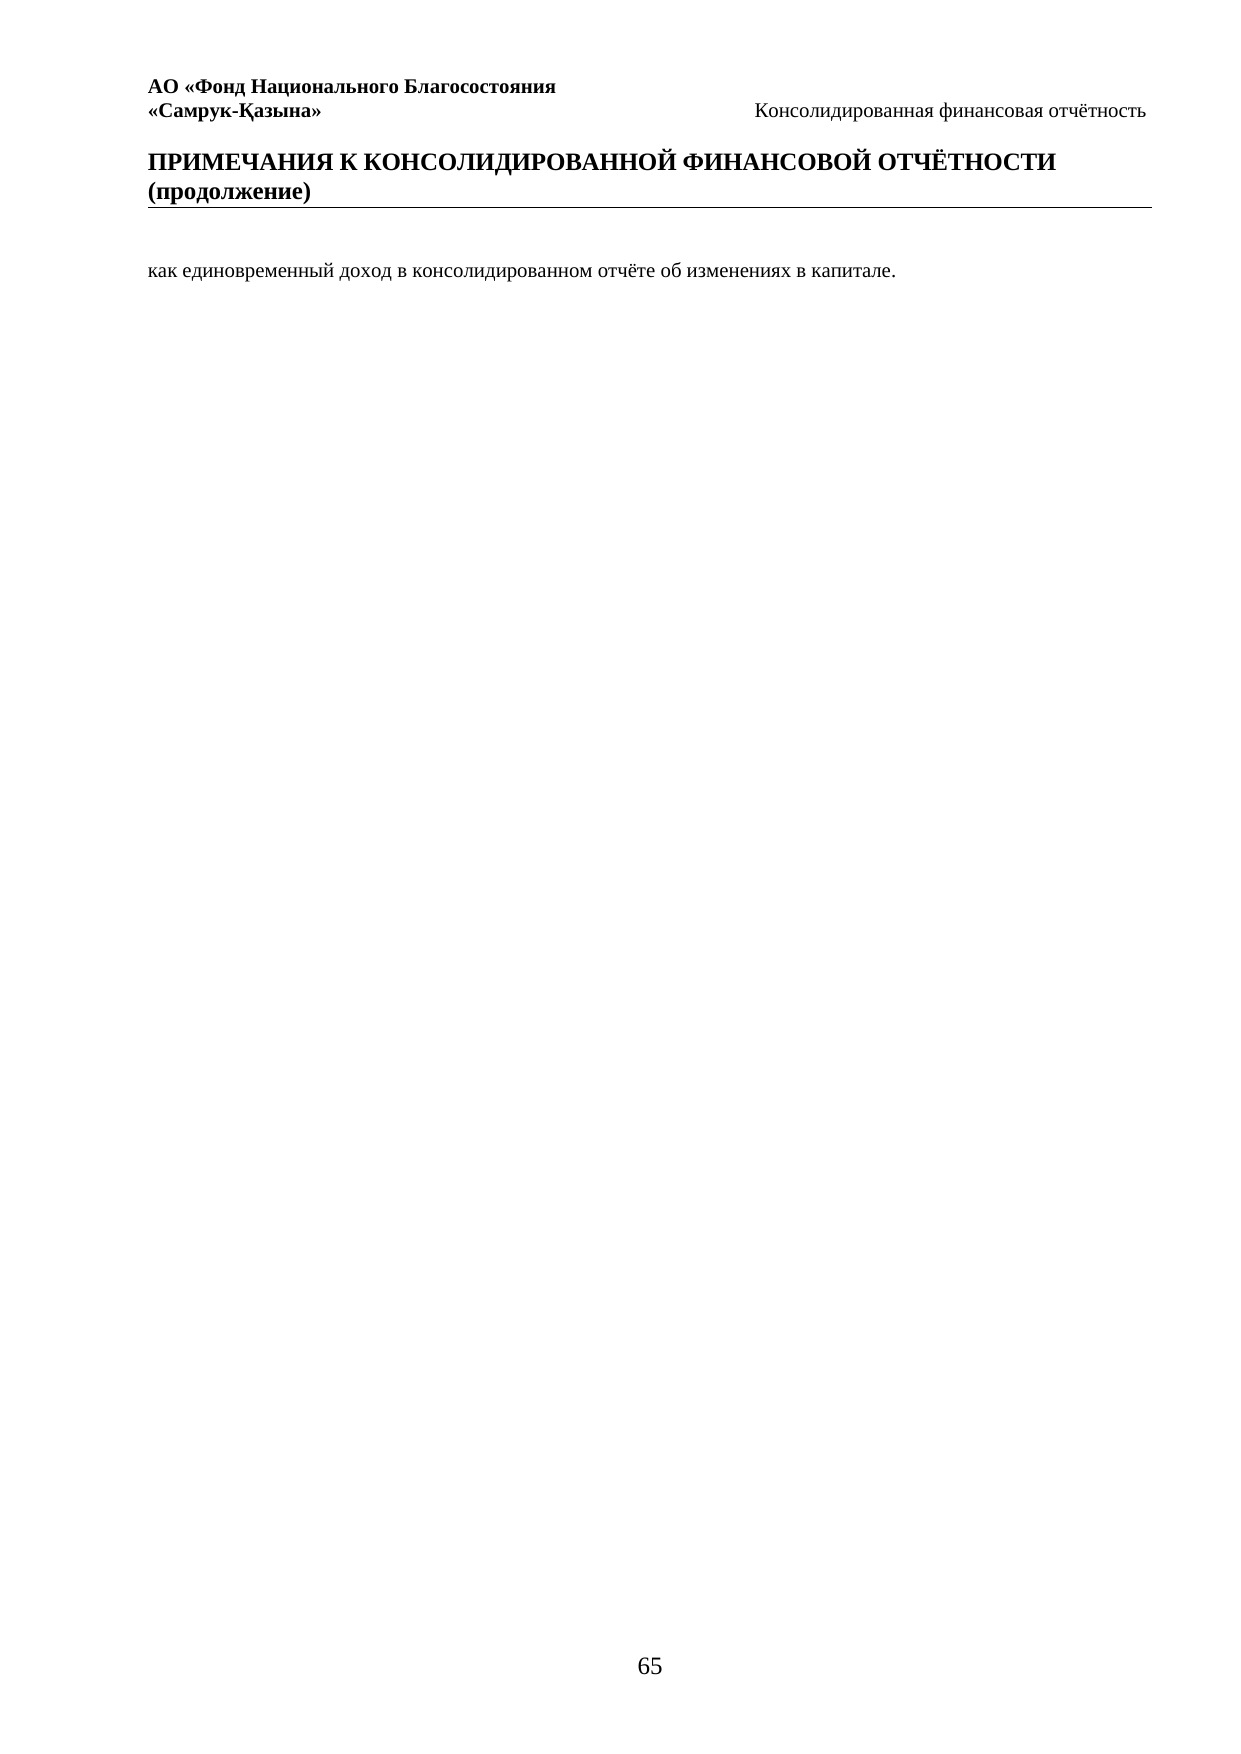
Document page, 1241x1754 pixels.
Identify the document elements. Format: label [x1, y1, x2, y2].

subtitle [148, 258, 1152, 282]
